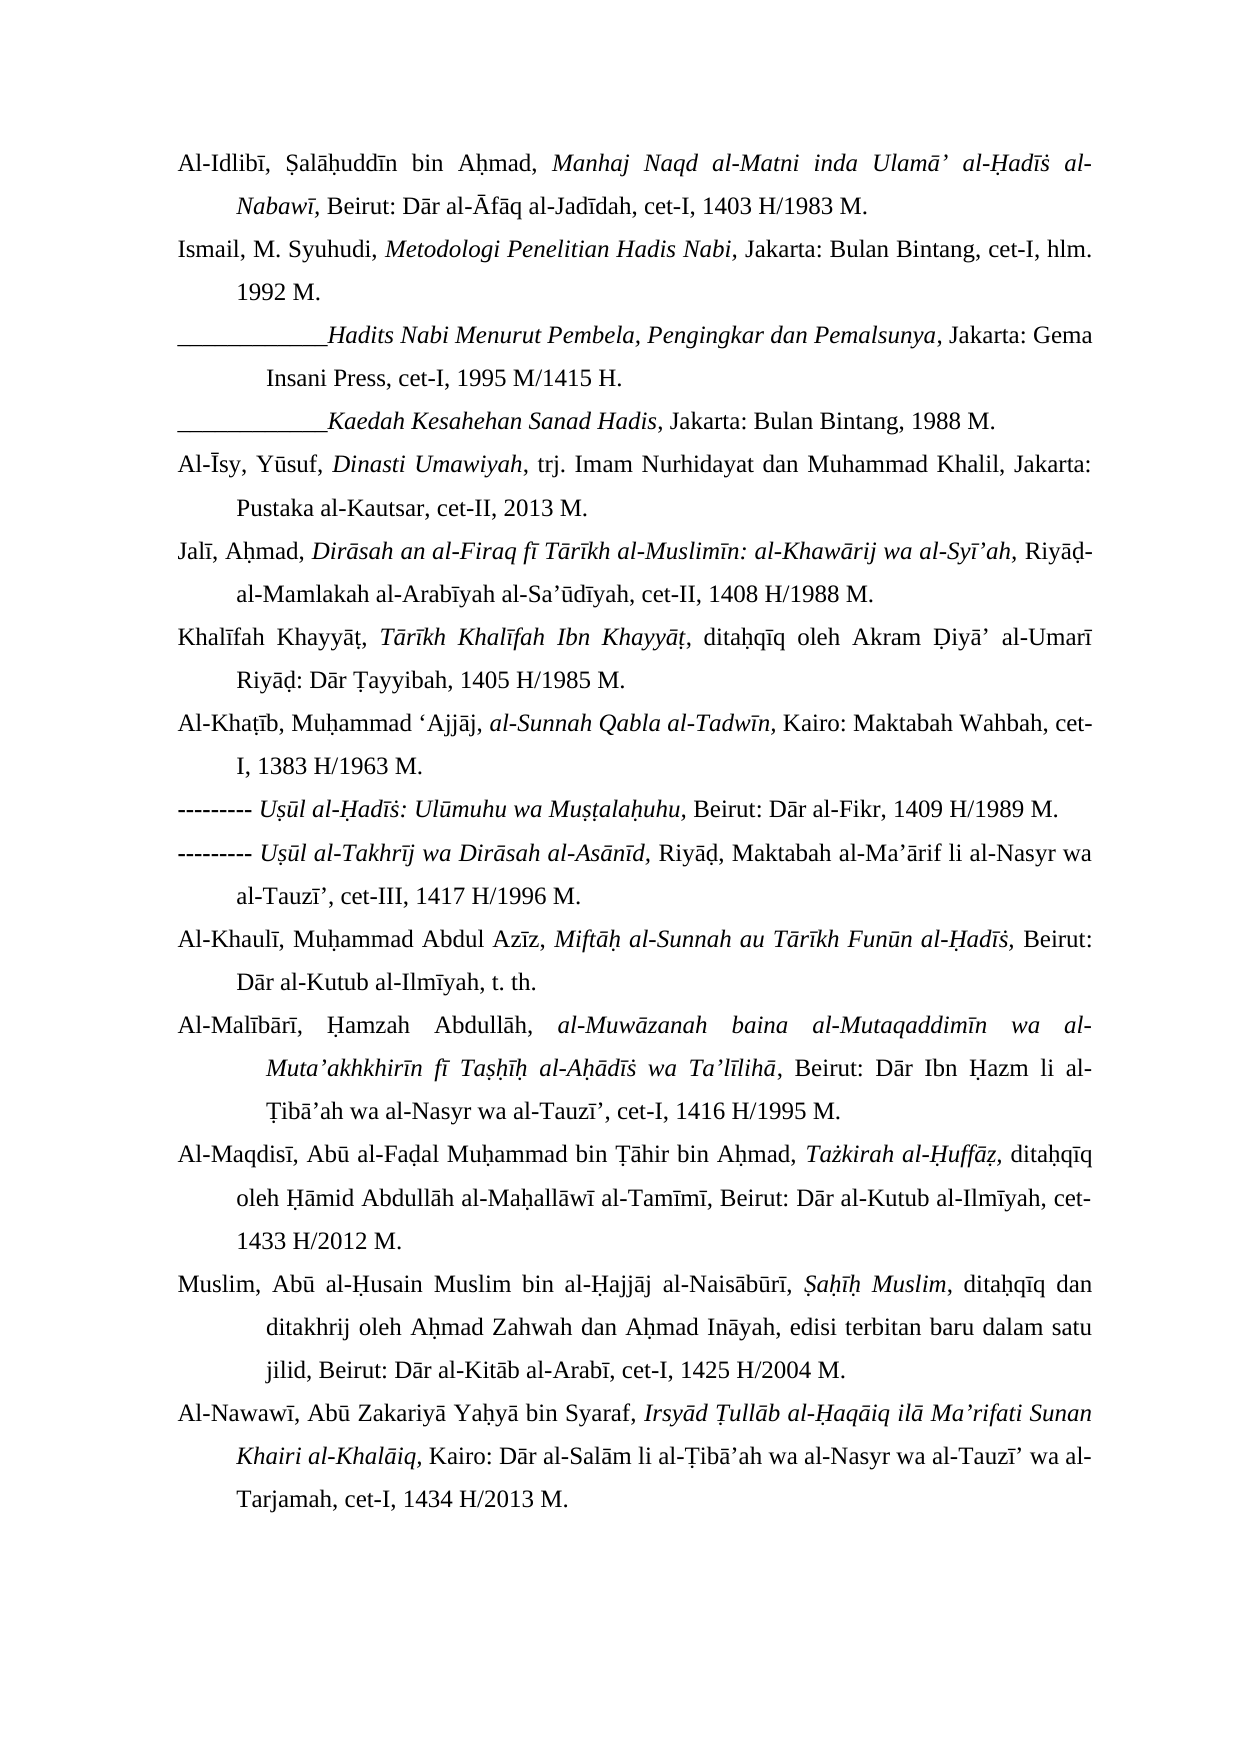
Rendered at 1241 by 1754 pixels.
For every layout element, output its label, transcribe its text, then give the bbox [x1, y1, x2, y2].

text Jalī, Aḥmad, Dirāsah an al-Firaq fī Tārīkh al-Muslimīn: al-Khawārij wa al-Syī’ah, Riyāḍ-al-Mamlakah al-Arabīyah al-Sa’ūdīyah, cet-II, 1408 H/1988 M. [177, 536, 1092, 608]
text ____________Kaedah Kesahehan Sanad Hadis, Jakarta: Bulan Bintang, 1988 M. [177, 406, 1092, 435]
text Ismail, M. Syuhudi, Metodologi Penelitian Hadis Nabi, Jakarta: Bulan Bintang, cet-I, hlm. 1992 M. [177, 234, 1092, 306]
text Muslim, Abū al-Ḥusain Muslim bin al-Ḥajjāj al-Naisābūrī, Ṣaḥīḥ Muslim, ditaḥqīq dan ditakhrij oleh Aḥmad Zahwah dan Aḥmad Ināyah, edisi terbitan baru dalam satu jilid, Beirut: Dār al-Kitāb al-Arabī, cet-I, 1425 H/2004 M. [177, 1269, 1092, 1384]
text --------- Uṣūl al-Ḥadīṡ: Ulūmuhu wa Muṣṭalaḥuhu, Beirut: Dār al-Fikr, 1409 H/1989 M. [177, 794, 1092, 823]
text Al-Khaulī, Muḥammad Abdul Azīz, Miftāḥ al-Sunnah au Tārīkh Funūn al-Ḥadīṡ, Beirut: Dār al-Kutub al-Ilmīyah, t. th. [177, 924, 1092, 996]
text Khalīfah Khayyāṭ, Tārīkh Khalīfah Ibn Khayyāṭ, ditaḥqīq oleh Akram Ḍiyā’ al-Umarī Riyāḍ: Dār Ṭayyibah, 1405 H/1985 M. [177, 622, 1092, 694]
text Al-Idlibī, Ṣalāḥuddīn bin Aḥmad, Manhaj Naqd al-Matni inda Ulamā’ al-Ḥadīṡ al-Nabawī, Beirut: Dār al-Āfāq al-Jadīdah, cet-I, 1403 H/1983 M. [177, 148, 1092, 219]
text --------- Uṣūl al-Takhrīj wa Dirāsah al-Asānīd, Riyāḍ, Maktabah al-Ma’ārif li al-Nasyr wa al-Tauzī’, cet-III, 1417 H/1996 M. [177, 838, 1092, 909]
text ____________Hadits Nabi Menurut Pembela, Pengingkar dan Pemalsunya, Jakarta: Gema Insani Press, cet-I, 1995 M/1415 H. [177, 320, 1092, 392]
text Al-Īsy, Yūsuf, Dinasti Umawiyah, trj. Imam Nurhidayat dan Muhammad Khalil, Jakarta: Pustaka al-Kautsar, cet-II, 2013 M. [177, 449, 1092, 521]
text Al-Maqdisī, Abū al-Faḍal Muḥammad bin Ṭāhir bin Aḥmad, Tażkirah al-Ḥuffāẓ, ditaḥqīq oleh Ḥāmid Abdullāh al-Maḥallāwī al-Tamīmī, Beirut: Dār al-Kutub al-Ilmīyah, cet-1433 H/2012 M. [177, 1139, 1092, 1254]
text Al-Nawawī, Abū Zakariyā Yaḥyā bin Syaraf, Irsyād Ṭullāb al-Ḥaqāiq ilā Ma’rifati Sunan Khairi al-Khalāiq, Kairo: Dār al-Salām li al-Ṭibā’ah wa al-Nasyr wa al-Tauzī’ wa al-Tarjamah, cet-I, 1434 H/2013 M. [177, 1398, 1092, 1513]
text Al-Malībārī, Ḥamzah Abdullāh, al-Muwāzanah baina al-Mutaqaddimīn wa al-Muta’akhkhirīn fī Taṣḥīḥ al-Aḥādīṡ wa Ta’līlihā, Beirut: Dār Ibn Ḥazm li al-Ṭibā’ah wa al-Nasyr wa al-Tauzī’, cet-I, 1416 H/1995 M. [177, 1010, 1092, 1125]
text Al-Khaṭīb, Muḥammad ‘Ajjāj, al-Sunnah Qabla al-Tadwīn, Kairo: Maktabah Wahbah, cet-I, 1383 H/1963 M. [177, 708, 1092, 780]
